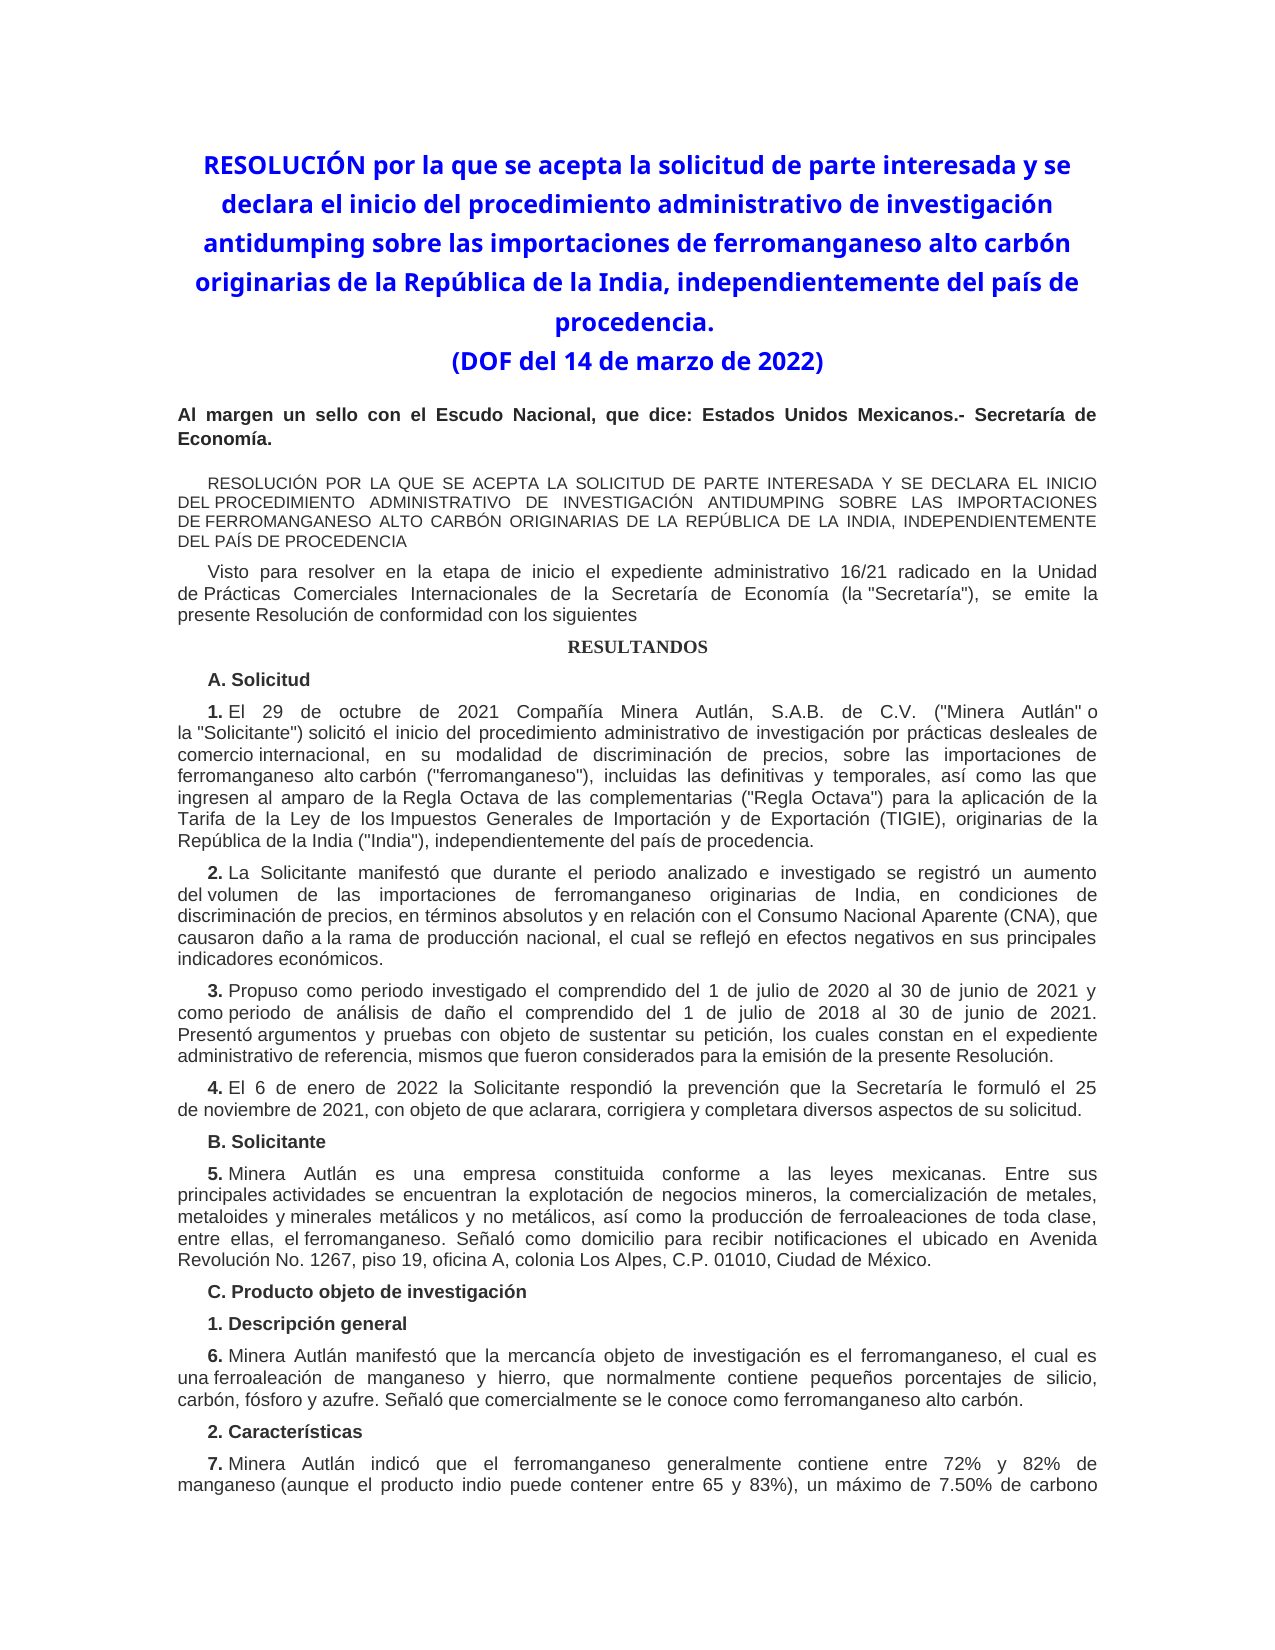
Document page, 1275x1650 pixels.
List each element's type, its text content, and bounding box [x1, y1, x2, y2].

text 1. El 29 de octubre de 2021 Compañía Minera Autlán, S.A.B. de C.V. ("Minera Autlán" o la "Solicitante") solicitó el inicio del procedimiento administrativo de investigación por prácticas desleales de comercio internacional, en su modalidad de discriminación de precios, sobre las importaciones de ferromanganeso alto carbón ("ferromanganeso"), incluidas las definitivas y temporales, así como las que ingresen al amparo de la Regla Octava de las complementarias ("Regla Octava") para la aplicación de la Tarifa de la Ley de los Impuestos Generales de Importación y de Exportación (TIGIE), originarias de la República de la India ("India"), independientemente del país de procedencia. [177, 700, 1098, 851]
text B. Solicitante [177, 1131, 1098, 1152]
text 5. Minera Autlán es una empresa constituida conforme a las leyes mexicanas. Entre sus principales actividades se encuentran la explotación de negocios mineros, la comercialización de metales, metaloides y minerales metálicos y no metálicos, así como la producción de ferroaleaciones de toda clase, entre ellas, el ferromanganeso. Señaló como domicilio para recibir notificaciones el ubicado en Avenida Revolución No. 1267, piso 19, oficina A, colonia Los Alpes, C.P. 01010, Ciudad de México. [177, 1163, 1098, 1271]
text 1. Descripción general [177, 1313, 1098, 1335]
text RESOLUCIÓN por la que se acepta la solicitud de parte interesada y se declara el inicio del procedimiento administrativo de investigación antidumping sobre las importaciones de ferromanganeso alto carbón originarias de la República de la India, independientemente del país de procedencia. (DOF del 14 de marzo de 2022) [177, 148, 1098, 377]
text RESULTANDOS [177, 636, 1098, 658]
text C. Producto objeto de investigación [177, 1281, 1098, 1303]
text 2. La Solicitante manifestó que durante el periodo analizado e investigado se registró un aumento del volumen de las importaciones de ferromanganeso originarias de India, en condiciones de discriminación de precios, en términos absolutos y en relación con el Consumo Nacional Aparente (CNA), que causaron daño a la rama de producción nacional, el cual se reflejó en efectos negativos en sus principales indicadores económicos. [177, 862, 1098, 970]
text A. Solicitud [177, 668, 1098, 690]
text 2. Características [177, 1420, 1098, 1442]
text Visto para resolver en la etapa de inicio el expediente administrativo 16/21 radicado en la Unidad de Prácticas Comerciales Internacionales de la Secretaría de Economía (la "Secretaría"), se emite la presente Resolución de conformidad con los siguientes [177, 561, 1098, 626]
text RESOLUCIÓN POR LA QUE SE ACEPTA LA SOLICITUD DE PARTE INTERESADA Y SE DECLARA EL INICIO DEL PROCEDIMIENTO ADMINISTRATIVO DE INVESTIGACIÓN ANTIDUMPING SOBRE LAS IMPORTACIONES DE FERROMANGANESO ALTO CARBÓN ORIGINARIAS DE LA REPÚBLICA DE LA INDIA, INDEPENDIENTEMENTE DEL PAÍS DE PROCEDENCIA [177, 474, 1098, 551]
text Al margen un sello con el Escudo Nacional, que dice: Estados Unidos Mexicanos.- Secretaría de Economía. [177, 403, 1098, 450]
text 4. El 6 de enero de 2022 la Solicitante respondió la prevención que la Secretaría le formuló el 25 de noviembre de 2021, con objeto de que aclarara, corrigiera y completara diversos aspectos de su solicitud. [177, 1077, 1098, 1120]
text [177, 1452, 1098, 1496]
text 3. Propuso como periodo investigado el comprendido del 1 de julio de 2020 al 30 de junio de 2021 y como periodo de análisis de daño el comprendido del 1 de julio de 2018 al 30 de junio de 2021. Presentó argumentos y pruebas con objeto de sustentar su petición, los cuales constan en el expediente administrativo de referencia, mismos que fueron considerados para la emisión de la presente Resolución. [177, 980, 1098, 1066]
text 6. Minera Autlán manifestó que la mercancía objeto de investigación es el ferromanganeso, el cual es una ferroaleación de manganeso y hierro, que normalmente contiene pequeños porcentajes de silicio, carbón, fósforo y azufre. Señaló que comercialmente se le conoce como ferromanganeso alto carbón. [177, 1345, 1098, 1410]
